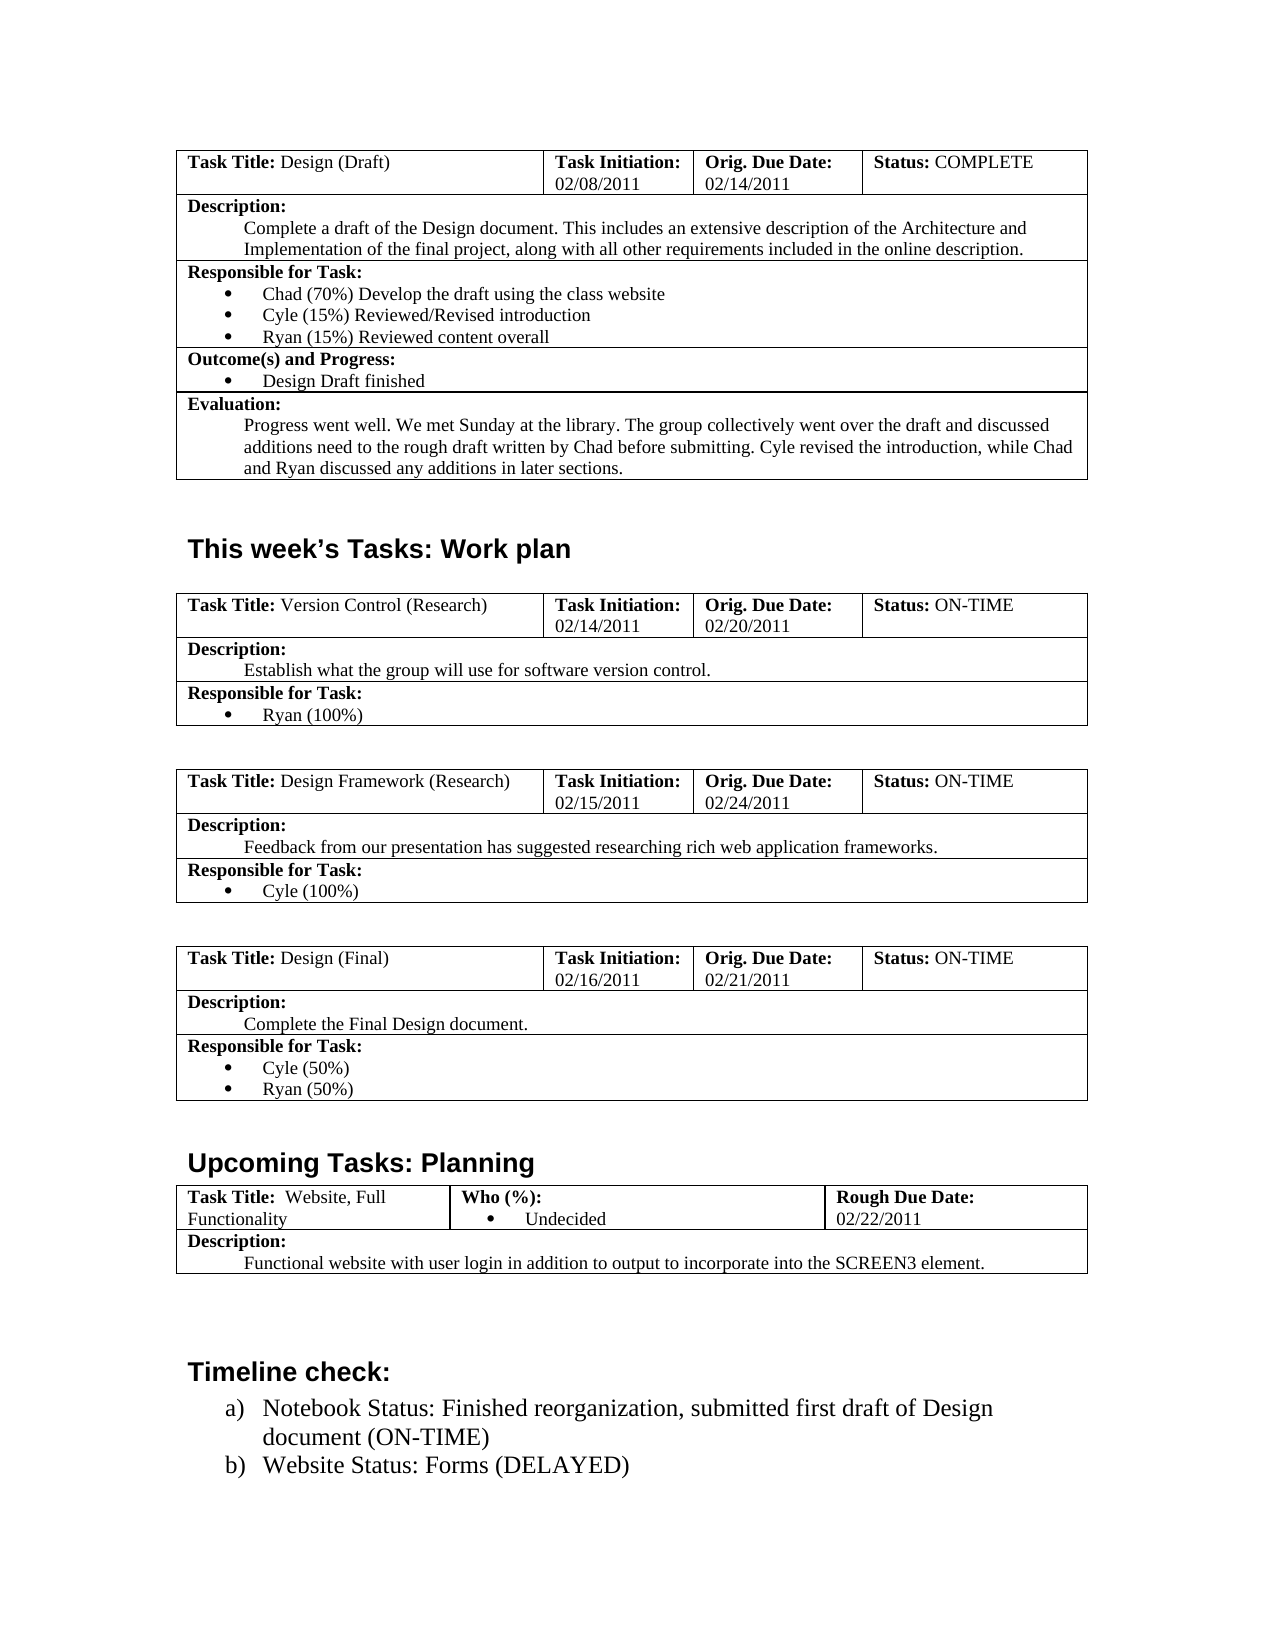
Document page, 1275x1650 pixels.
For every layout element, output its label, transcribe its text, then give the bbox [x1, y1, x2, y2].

table_header Status: ON-TIME [863, 947, 1087, 990]
table_cell Responsible for Task: Cyle (50%) Ryan (50%) [177, 1035, 1087, 1100]
table_cell Description: Functional website with user login in addition to output to incorporate into the SCREEN3 element. [177, 1230, 1087, 1273]
table_header Task Title: Website, Full Functionality [177, 1186, 449, 1229]
list Notebook Status: Finished reorganization, submitted first draft of Design document (ON-TIME) [225, 1393, 1087, 1451]
table_header Orig. Due Date: 02/20/2011 [694, 594, 862, 637]
table_cell Description: Feedback from our presentation has suggested researching rich web application frameworks. [177, 814, 1087, 857]
table_cell Responsible for Task: Ryan (100%) [177, 682, 1087, 725]
table_cell Evaluation: Progress went well. We met Sunday at the library. The group collectively went over the draft and discussed additions need to the rough draft written by before submitting. Cyle revised the introduction, while and Ryan discussed any additions in later sections. [177, 393, 1087, 479]
table_cell Description: Complete the Final Design document. [177, 991, 1087, 1034]
table_cell Responsible for Task: (70%) Develop the draft using the class website Cyle (15%) Reviewed/Revised introduction Ryan (15%) Reviewed content overall [177, 261, 1087, 347]
table_header Task Title: Design (Draft) [177, 151, 543, 194]
table_cell Description: Establish what the group will use for software version control. [177, 638, 1087, 681]
table_header Task Title: Design Framework (Research) [177, 770, 543, 813]
table_header Rough Due Date: 02/22/2011 [826, 1186, 1087, 1229]
table_header Status: COMPLETE [863, 151, 1087, 194]
table_header Orig. Due Date: 02/21/2011 [694, 947, 862, 990]
subtitle This week’s Tasks: Work plan [187, 533, 1087, 565]
table_cell Description: Complete a draft of the Design document. This includes an extensive description of the Architecture and Implementation of the final project, along with all other requirements included in the online description. [177, 195, 1087, 260]
table_header Task Title: Design (Final) [177, 947, 543, 990]
table_header Status: ON-TIME [863, 594, 1087, 637]
table_header Task Initiation: 02/16/2011 [544, 947, 693, 990]
table_header Task Initiation: 02/14/2011 [544, 594, 693, 637]
table_header Orig. Due Date: 02/24/2011 [694, 770, 862, 813]
table_header Task Initiation: 02/15/2011 [544, 770, 693, 813]
subtitle Timeline check: [187, 1356, 1087, 1387]
table_header Orig. Due Date: 02/14/2011 [694, 151, 862, 194]
subtitle Upcoming Tasks: Planning [187, 1147, 1087, 1179]
table_cell Outcome(s) and Progress: Design Draft finished [177, 348, 1087, 391]
table_cell Responsible for Task: Cyle (100%) [177, 859, 1087, 902]
table_header Task Title: Version Control (Research) [177, 594, 543, 637]
list Website Status: Forms (DELAYED) [225, 1451, 1087, 1479]
table_header Status: ON-TIME [863, 770, 1087, 813]
table_header Who (%): Undecided [451, 1186, 824, 1229]
table_header Task Initiation: 02/08/2011 [544, 151, 693, 194]
